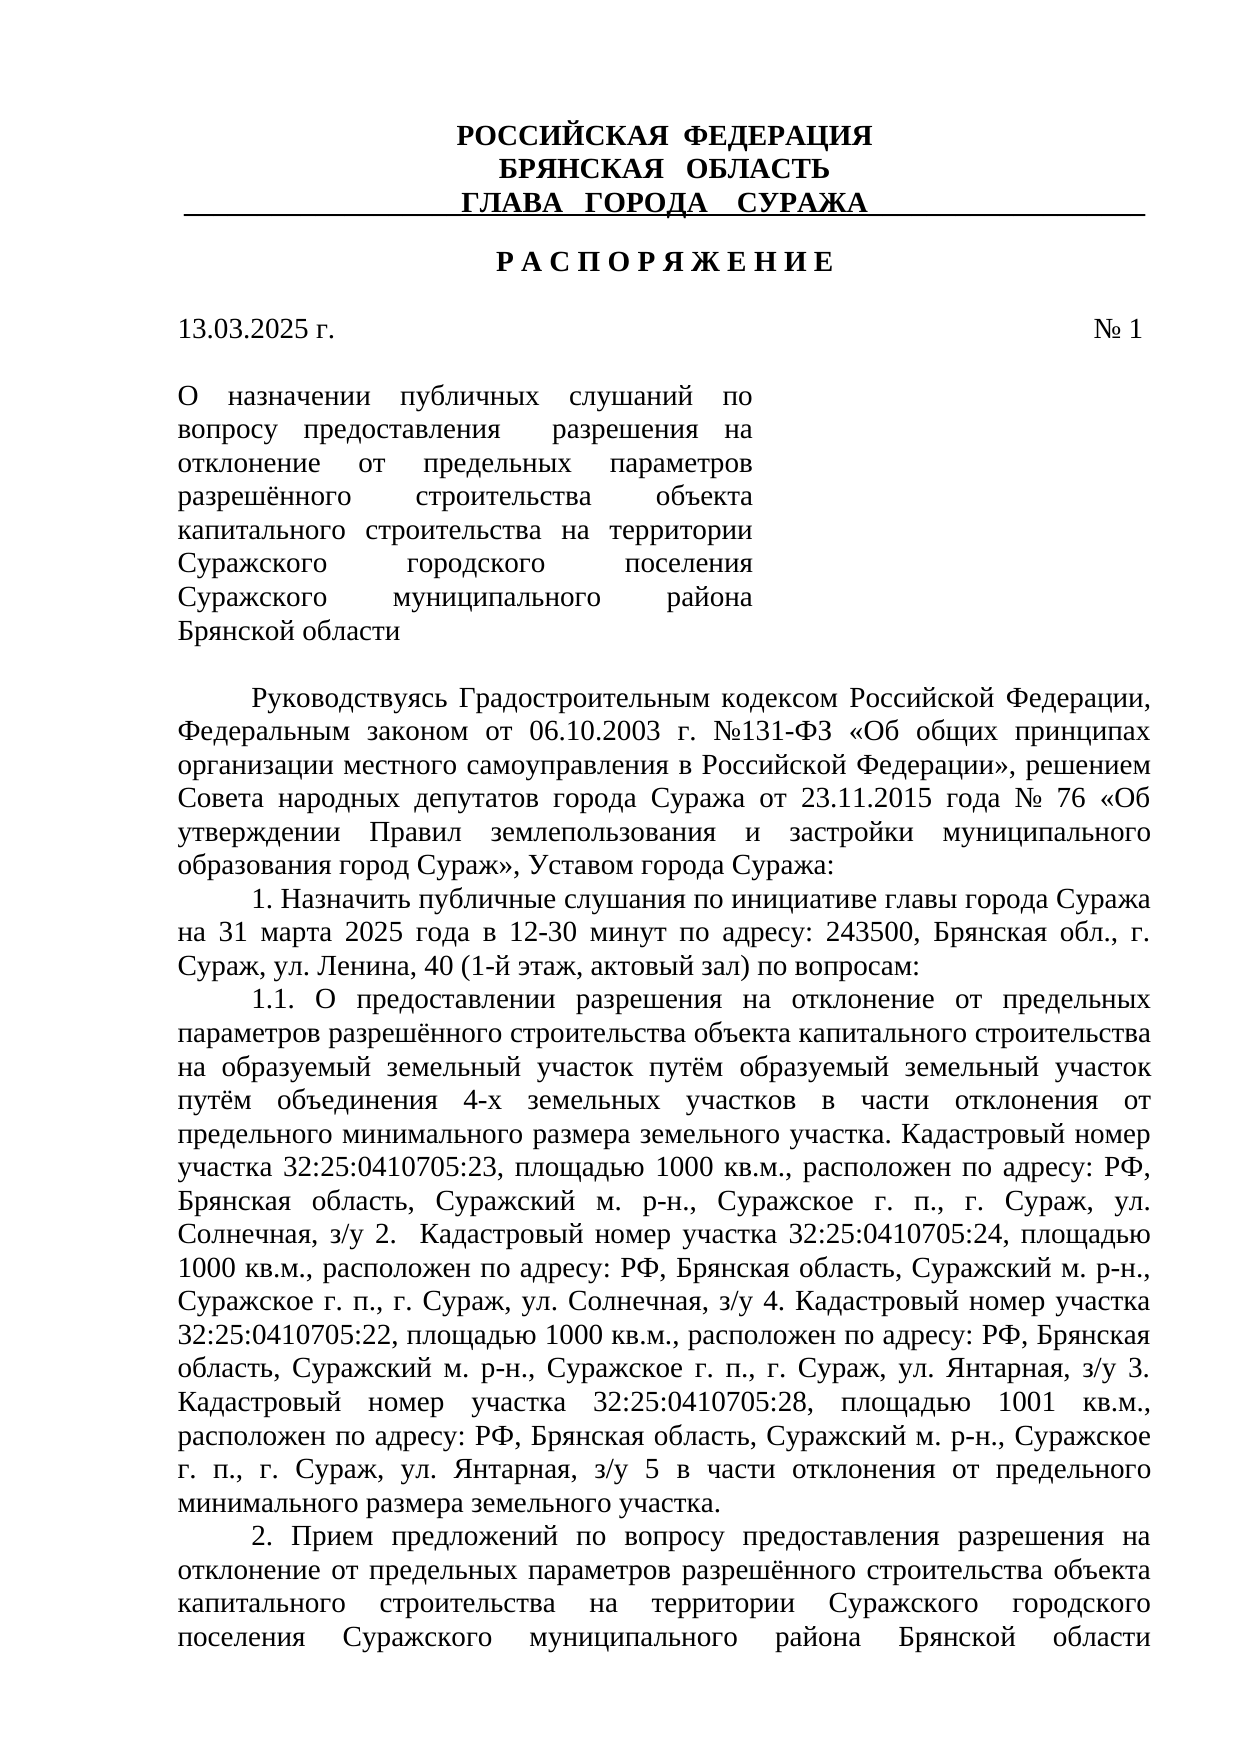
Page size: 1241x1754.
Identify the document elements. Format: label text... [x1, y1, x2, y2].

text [177, 1518, 1152, 1652]
text Р А С П О Р Я Ж Е Н И Е [177, 244, 1152, 277]
text Руководствуясь Градостроительным кодексом Российской Федерации, Федеральным законом от 06.10.2003 г. №131-ФЗ «Об общих принципах организации местного самоуправления в Российской Федерации», решением Совета народных депутатов города Суража от 23.11.2015 года № 76 «Об утверждении Правил землепользования и застройки муниципального образования город Сураж», Уставом города Суража: [177, 680, 1152, 881]
text 13.03.2025 г. № 1 [177, 311, 1152, 344]
text ___________________ГЛАВА ГОРОДА СУРАЖА___________________ [177, 185, 1152, 219]
text РОССИЙСКАЯ ФЕДЕРАЦИЯ [177, 118, 1152, 152]
text 1.1. О предоставлении разрешения на отклонение от предельных параметров разрешённого строительства объекта капитального строительства на образуемый земельный участок путём образуемый земельный участок путём объединения 4-х земельных участков в части отклонения от предельного минимального размера земельного участка. Кадастровый номер участка 32:25:0410705:23, площадью 1000 кв.м., расположен по адресу: РФ, Брянская область, Суражский м. р-н., Суражское г. п., г. Сураж, ул. Солнечная, з/у 2. Кадастровый номер участка 32:25:0410705:24, площадью 1000 кв.м., расположен по адресу: РФ, Брянская область, Суражский м. р-н., Суражское г. п., г. Сураж, ул. Солнечная, з/у 4. Кадастровый номер участка 32:25:0410705:22, площадью 1000 кв.м., расположен по адресу: РФ, Брянская область, Суражский м. р-н., Суражское г. п., г. Сураж, ул. Янтарная, з/у 3. Кадастровый номер участка 32:25:0410705:28, площадью 1001 кв.м., расположен по адресу: РФ, Брянская область, Суражский м. р-н., Суражское г. п., г. Сураж, ул. Янтарная, з/у 5 в части отклонения от предельного минимального размера земельного участка. [177, 982, 1152, 1518]
text 1. Назначить публичные слушания по инициативе главы города Суража на 31 марта 2025 года в 12-30 минут по адресу: 243500, Брянская обл., г. Сураж, ул. Ленина, 40 (1-й этаж, актовый зал) по вопросам: [177, 881, 1152, 982]
text БРЯНСКАЯ ОБЛАСТЬ [177, 152, 1152, 185]
text О назначении публичных слушаний по вопросу предоставления разрешения на отклонение от предельных параметров разрешённого строительства объекта капитального строительства на территории Суражского городского поселения Суражского муниципального района Брянской области [177, 378, 753, 646]
